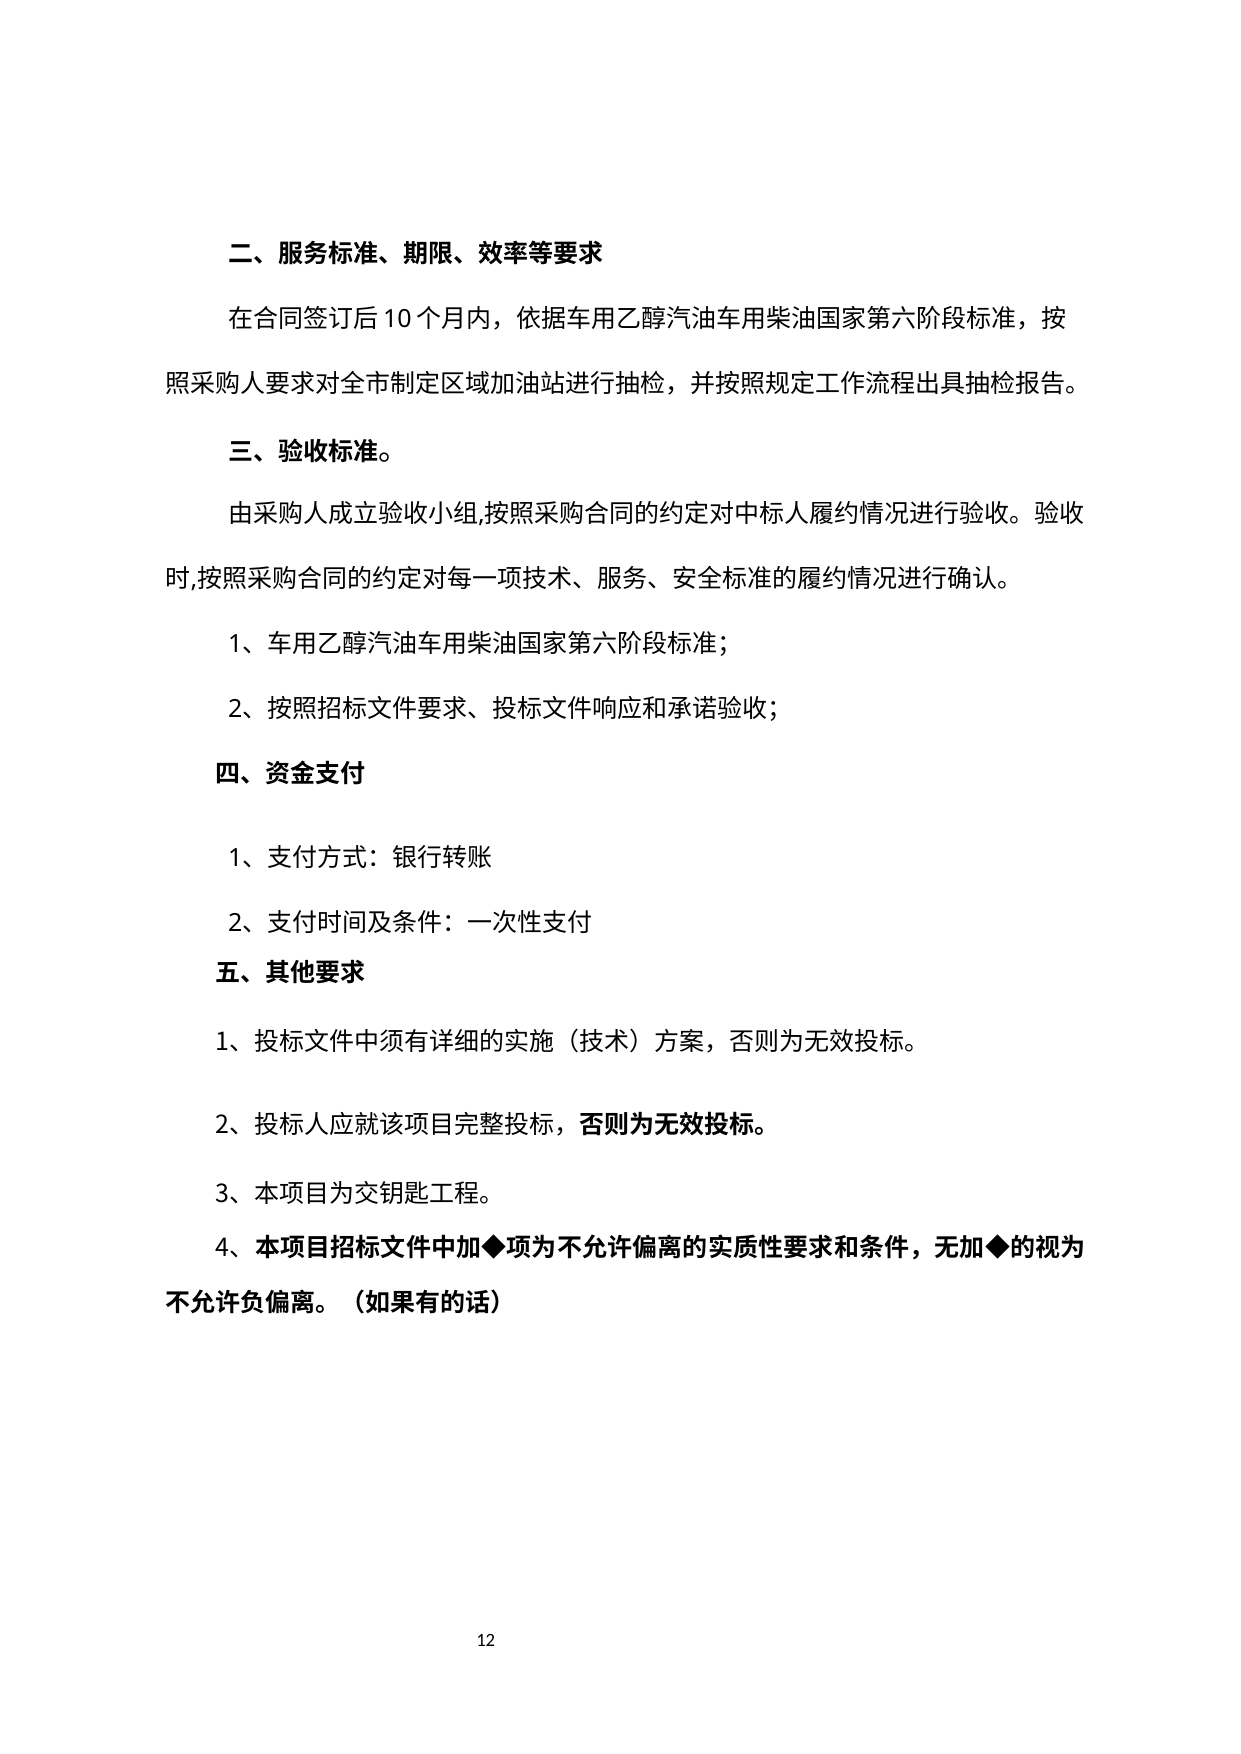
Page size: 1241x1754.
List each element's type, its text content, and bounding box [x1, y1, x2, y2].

text 4、本项目招标文件中加◆项为不允许偏离的实质性要求和条件，无加◆的视为不允许负偏离。（如果有的话） [165, 1228, 1087, 1318]
text 2、支付时间及条件：一次性支付 [165, 888, 1087, 953]
text 二、服务标准、期限、效率等要求 [165, 219, 1087, 284]
text 2、按照招标文件要求、投标文件响应和承诺验收； [165, 674, 1087, 739]
text 1、投标文件中须有详细的实施（技术）方案，否则为无效投标。 [165, 1007, 1087, 1072]
text 2、投标人应就该项目完整投标，否则为无效投标。 [165, 1090, 1087, 1155]
text 1、支付方式：银行转账 [165, 823, 1087, 888]
text 由采购人成立验收小组,按照采购合同的约定对中标人履约情况进行验收。验收时,按照采购合同的约定对每一项技术、服务、安全标准的履约情况进行确认。 [165, 479, 1087, 609]
text 1、车用乙醇汽油车用柴油国家第六阶段标准； [165, 609, 1087, 674]
text 三、验收标准。 [165, 414, 1087, 479]
text 在合同签订后10个月内，依据车用乙醇汽油车用柴油国家第六阶段标准，按照采购人要求对全市制定区域加油站进行抽检，并按照规定工作流程出具抽检报告。 [165, 284, 1087, 414]
text 五、其他要求 [165, 953, 1087, 989]
text 3、本项目为交钥匙工程。 [165, 1173, 1087, 1209]
text 四、资金支付 [165, 739, 1087, 804]
